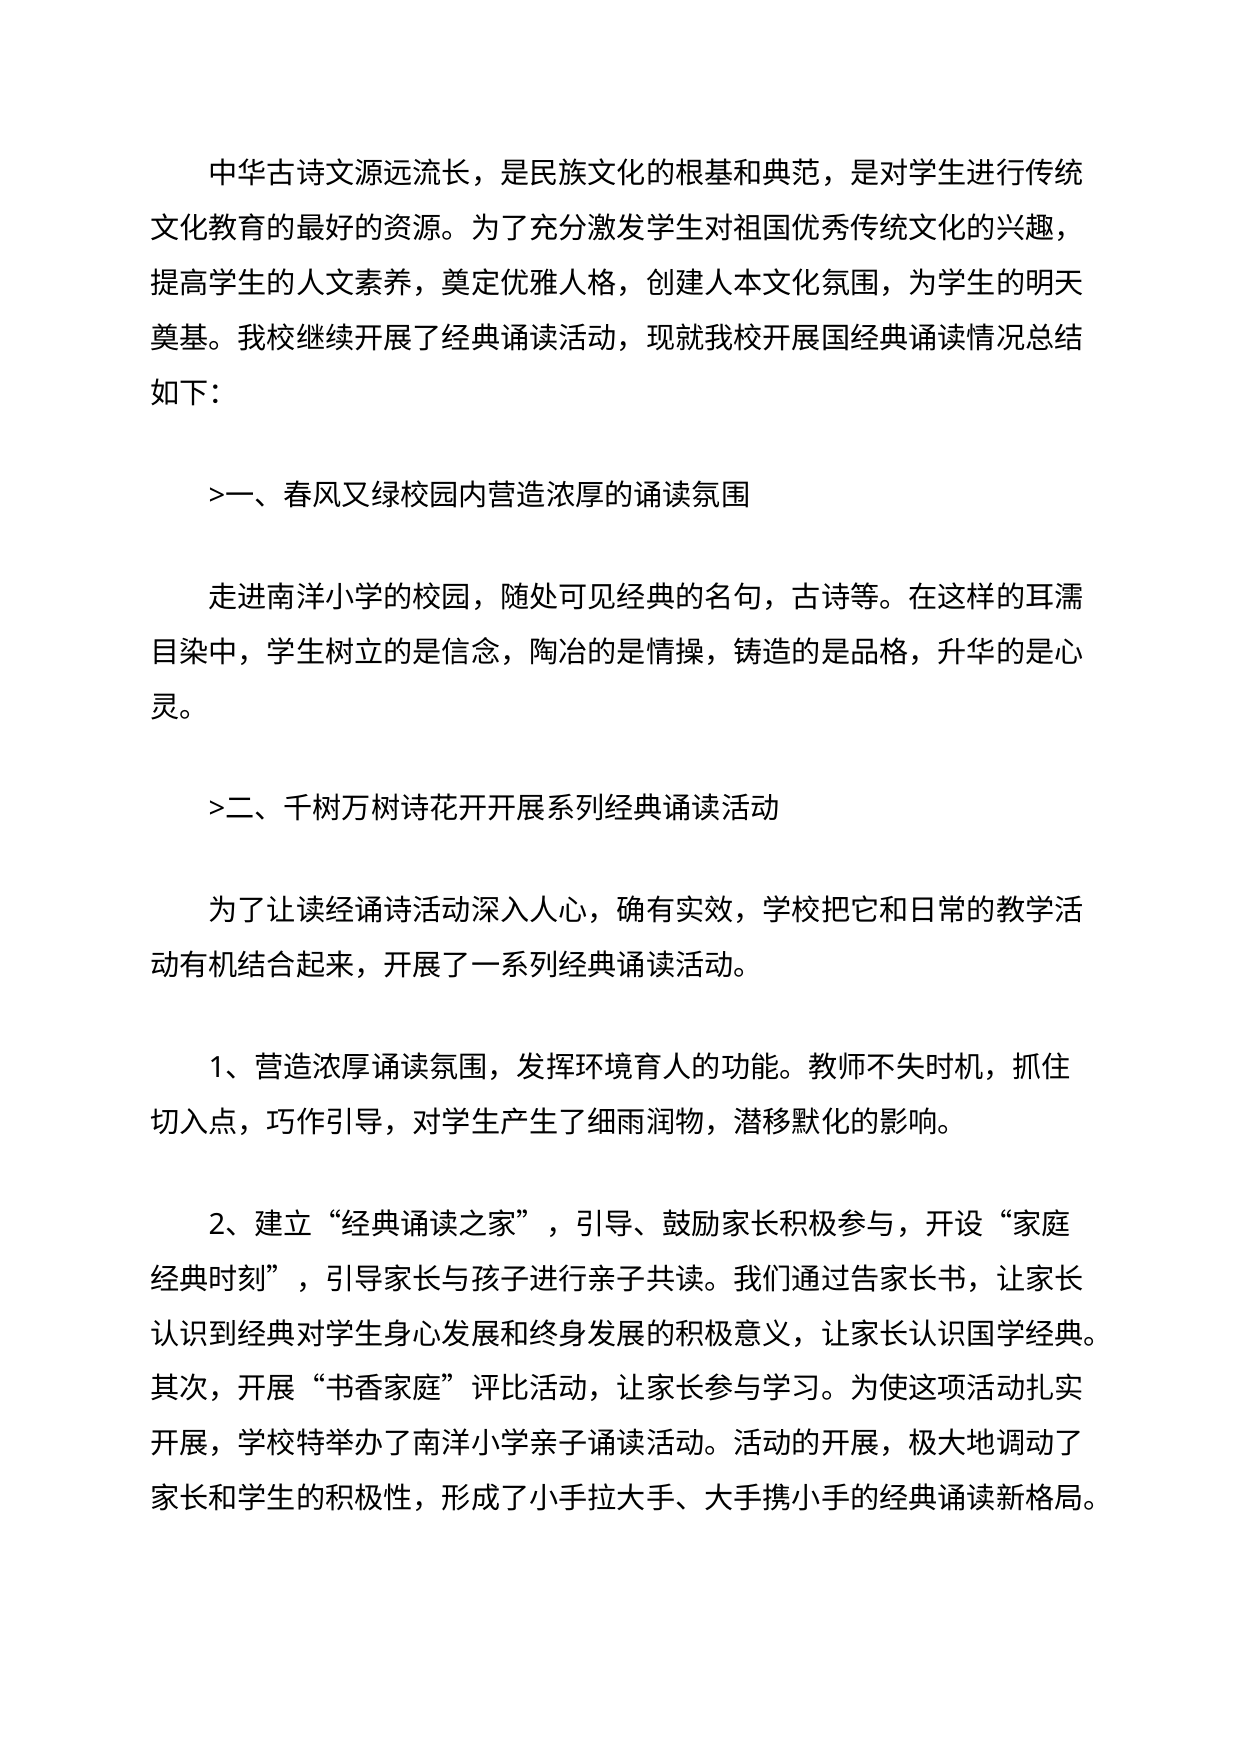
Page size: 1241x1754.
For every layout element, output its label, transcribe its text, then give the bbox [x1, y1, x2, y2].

text >二、千树万树诗花开开展系列经典诵读活动 [150, 785, 1090, 827]
text 走进南洋小学的校园，随处可见经典的名句，古诗等。在这样的耳濡目染中，学生树立的是信念，陶冶的是情操，铸造的是品格，升华的是心灵。 [150, 573, 1090, 725]
text >一、春风又绿校园内营造浓厚的诵读氛围 [150, 471, 1090, 514]
text 1、营造浓厚诵读氛围，发挥环境育人的功能。教师不失时机，抓住切入点，巧作引导，对学生产生了细雨润物，潜移默化的影响。 [150, 1043, 1090, 1141]
text 为了让读经诵诗活动深入人心，确有实效，学校把它和日常的教学活动有机结合起来，开展了一系列经典诵读活动。 [150, 887, 1090, 984]
text 中华古诗文源远流长，是民族文化的根基和典范，是对学生进行传统文化教育的最好的资源。为了充分激发学生对祖国优秀传统文化的兴趣，提高学生的人文素养，奠定优雅人格，创建人本文化氛围，为学生的明天奠基。我校继续开展了经典诵读活动，现就我校开展国经典诵读情况总结如下： [150, 150, 1090, 412]
text 2、建立“经典诵读之家”，引导、鼓励家长积极参与，开设“家庭经典时刻”，引导家长与孩子进行亲子共读。我们通过告家长书，让家长认识到经典对学生身心发展和终身发展的积极意义，让家长认识国学经典。其次，开展“书香家庭”评比活动，让家长参与学习。为使这项活动扎实开展，学校特举办了南洋小学亲子诵读活动。活动的开展，极大地调动了家长和学生的积极性，形成了小手拉大手、大手携小手的经典诵读新格局。 [150, 1200, 1090, 1517]
